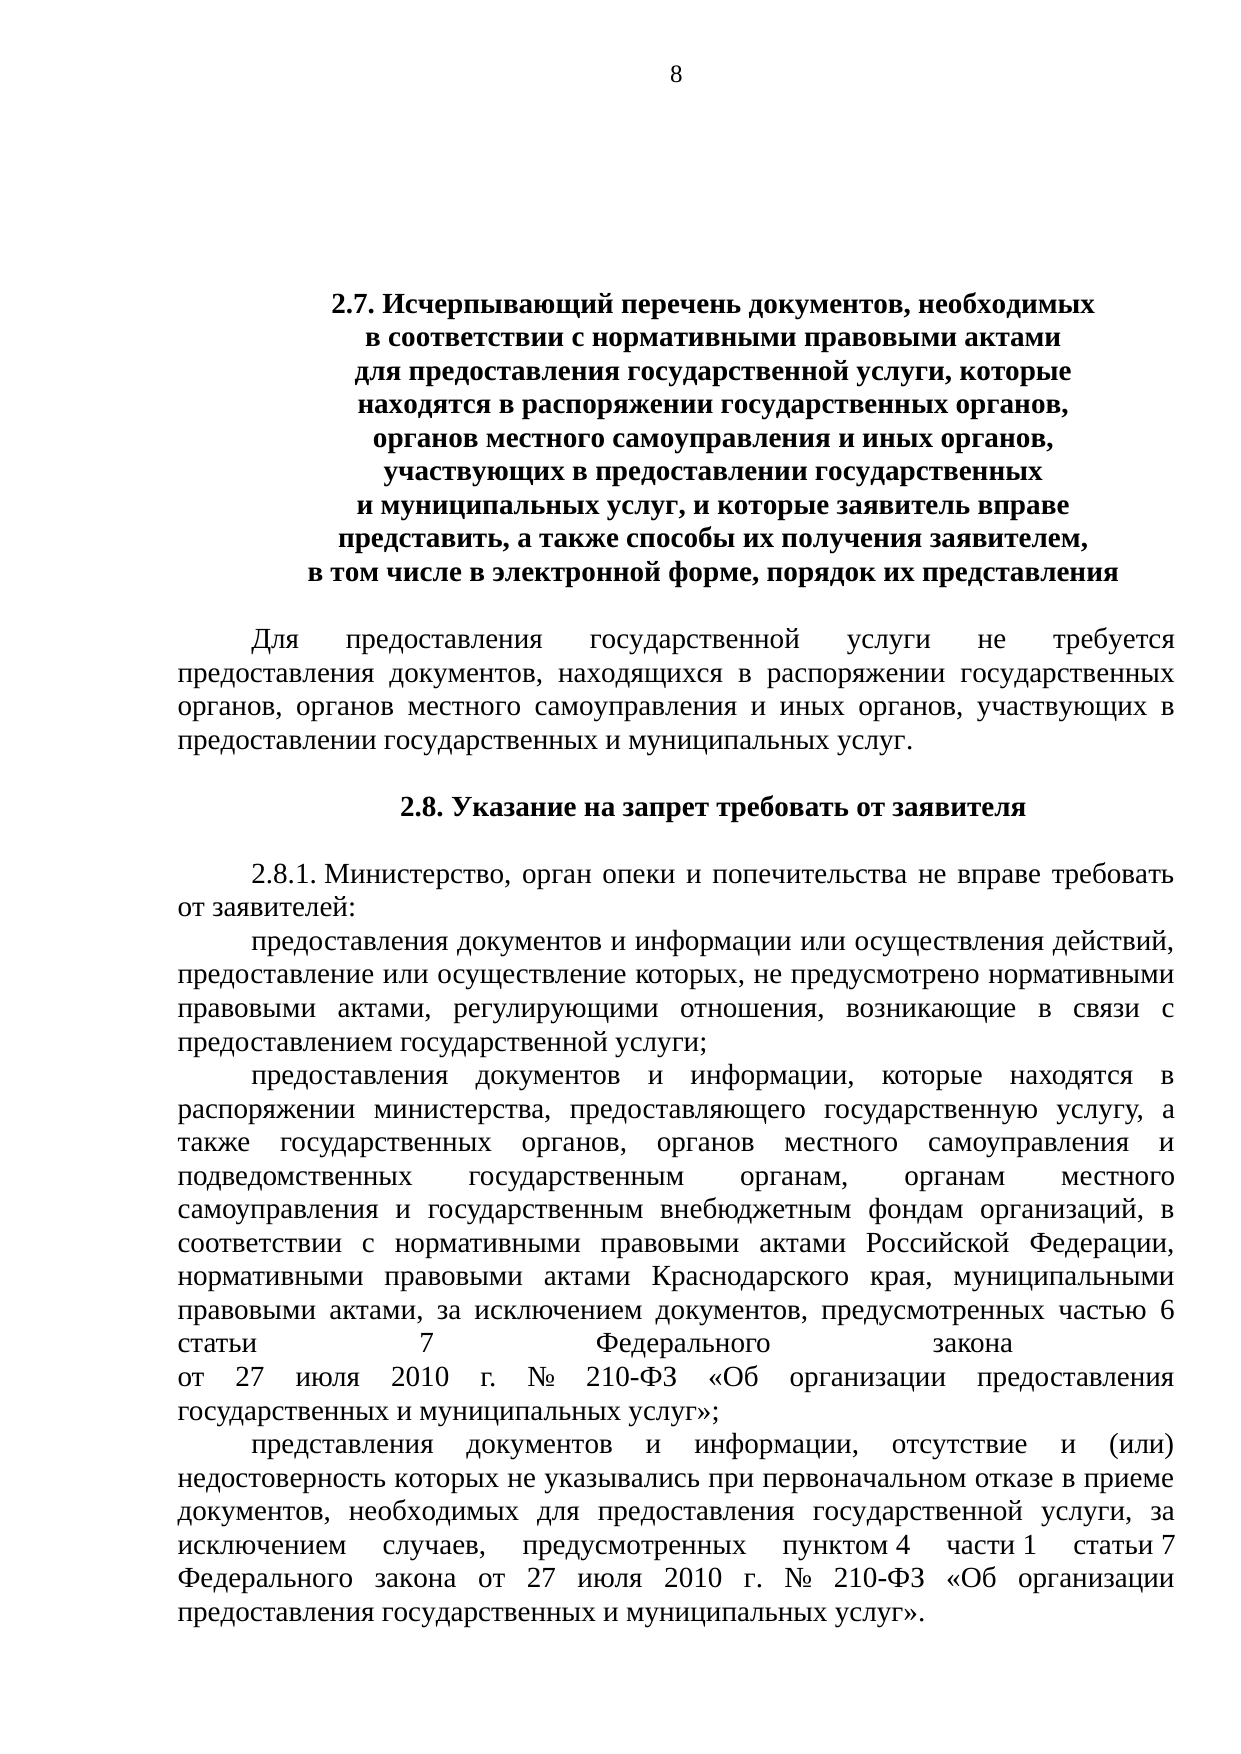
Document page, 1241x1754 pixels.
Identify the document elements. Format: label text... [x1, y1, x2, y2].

text находятся в распоряжении государственных органов, [177, 386, 1175, 420]
text представления документов и информации, отсутствие и (или) недостоверность которых не указывались при первоначальном отказе в приеме документов, необходимых для предоставления государственной услуги, за исключением случаев, предусмотренных пунктом 4 части 1 статьи 7 Федерального закона от 27 июля 2010 г. № 210-ФЗ «Об организации предоставления государственных и муниципальных услуг». [177, 1426, 1175, 1627]
text 2.8. Указание на запрет требовать от заявителя [177, 789, 1175, 822]
text представить, а также способы их получения заявителем, [177, 521, 1175, 554]
text предоставления документов и информации, которые находятся в распоряжении министерства, предоставляющего государственную услугу, а также государственных органов, органов местного самоуправления и подведомственных государственным органам, органам местного самоуправления и государственным внебюджетным фондам организаций, в соответствии с нормативными правовыми актами Российской Федерации, нормативными правовыми актами Краснодарского края, муниципальными правовыми актами, за исключением документов, предусмотренных частью 6 статьи 7 Федерального закона от 27 июля 2010 г. № 210-ФЗ «Об организации предоставления государственных и муниципальных услуг»; [177, 1057, 1175, 1426]
text Для предоставления государственной услуги не требуется предоставления документов, находящихся в распоряжении государственных органов, органов местного самоуправления и иных органов, участвующих в предоставлении государственных и муниципальных услуг. [177, 621, 1175, 755]
text органов местного самоуправления и иных органов, [177, 420, 1175, 453]
text в соответствии с нормативными правовыми актами [177, 319, 1175, 353]
text для предоставления государственной услуги, которые [177, 353, 1175, 386]
text предоставления документов и информации или осуществления действий, предоставление или осуществление которых, не предусмотрено нормативными правовыми актами, регулирующими отношения, возникающие в связи с предоставлением государственной услуги; [177, 923, 1175, 1057]
text 2.7. Исчерпывающий перечень документов, необходимых [177, 286, 1175, 319]
text 2.8.1. Министерство, орган опеки и попечительства не вправе требовать от заявителей: [177, 856, 1175, 923]
text участвующих в предоставлении государственных [177, 453, 1175, 487]
text в том числе в электронной форме, порядок их представления [177, 554, 1175, 588]
text и муниципальных услуг, и которые заявитель вправе [177, 487, 1175, 521]
